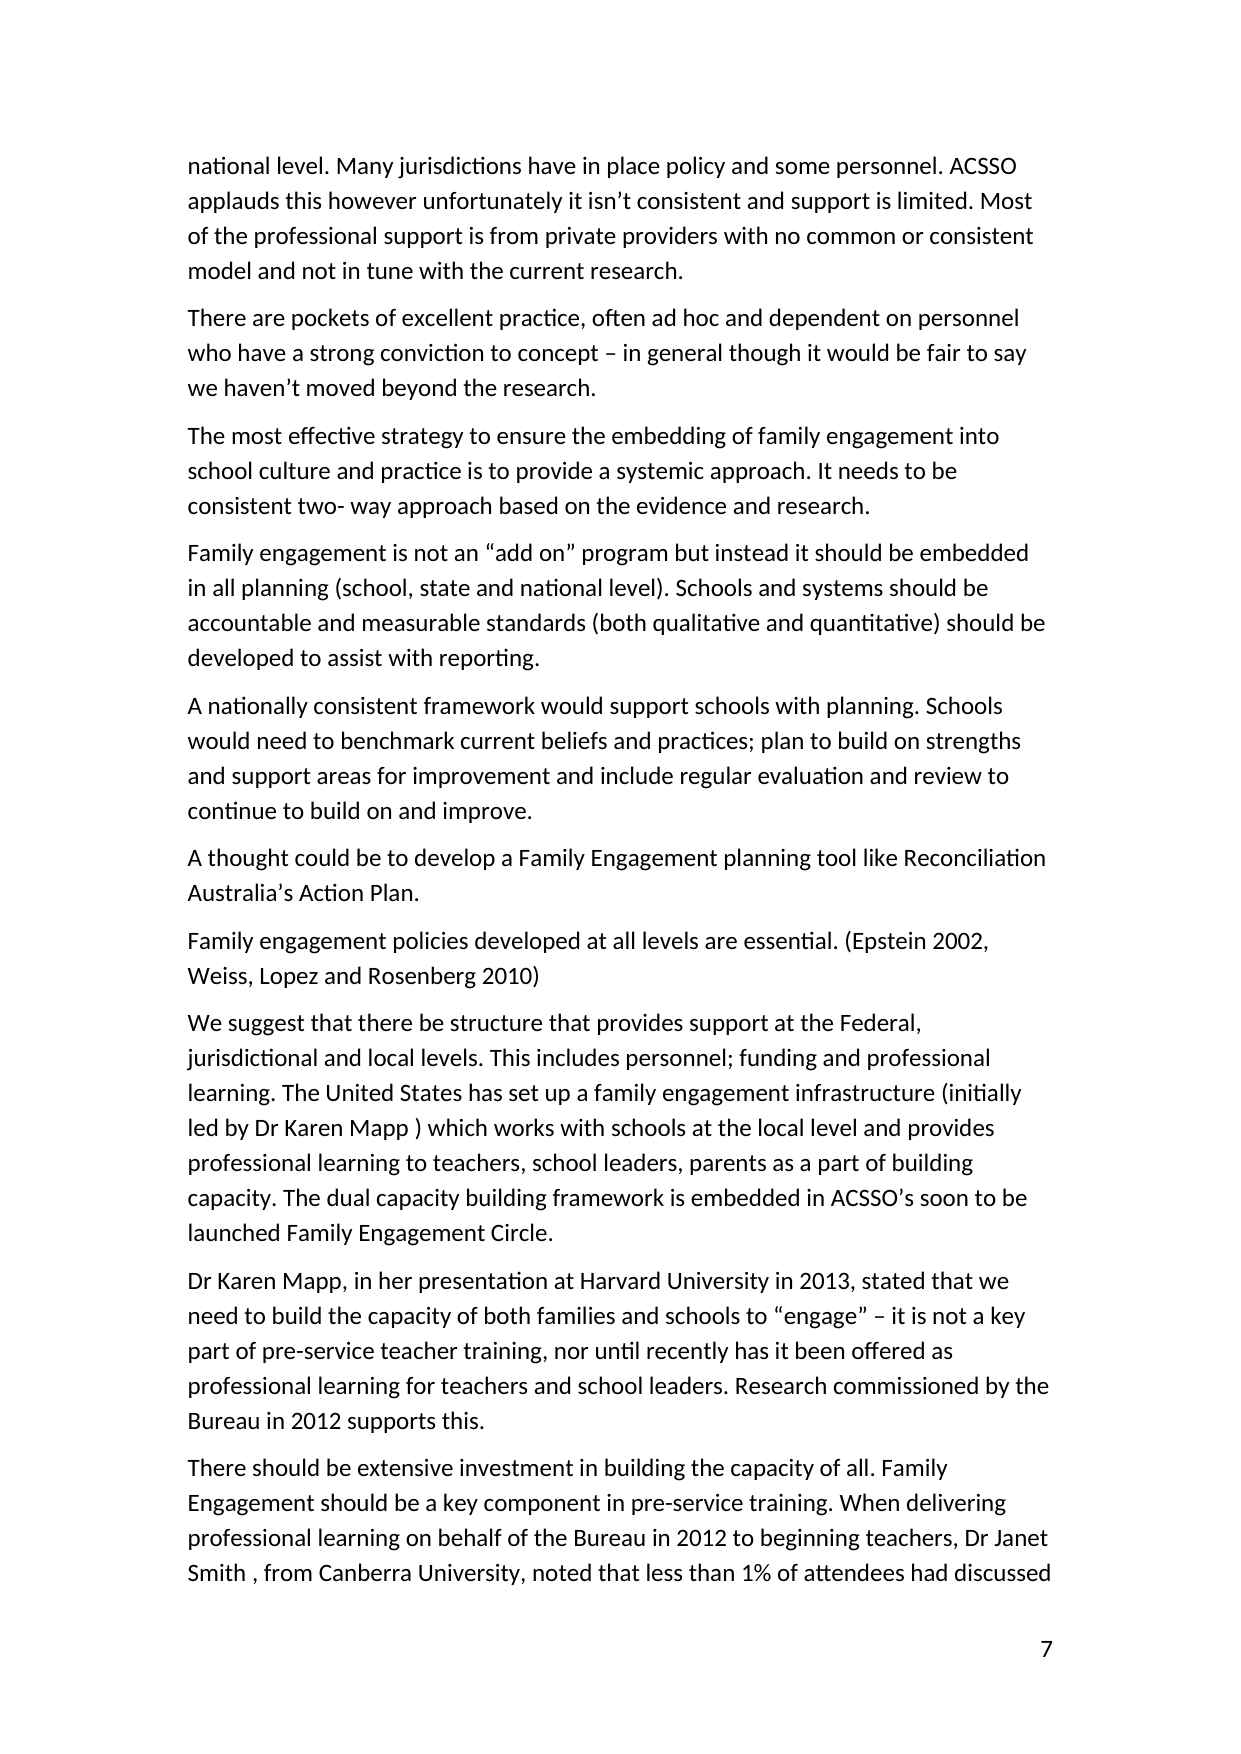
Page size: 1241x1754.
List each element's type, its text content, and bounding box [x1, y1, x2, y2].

text The most effective strategy to ensure the embedding of family engagement into school culture and practice is to provide a systemic approach. It needs to be consistent two- way approach based on the evidence and research. [187, 420, 1053, 521]
text Family engagement is not an “add on” program but instead it should be embedded in all planning (school, state and national level). Schools and systems should be accountable and measurable standards (both qualitative and quantitative) should be developed to assist with reporting. [187, 537, 1053, 673]
text There are pockets of excellent practice, often ad hoc and dependent on personnel who have a strong conviction to concept – in general though it would be fair to say we haven’t moved beyond the research. [187, 302, 1053, 403]
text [187, 1452, 1053, 1588]
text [187, 150, 1053, 286]
text We suggest that there be structure that provides support at the Federal, jurisdictional and local levels. This includes personnel; funding and professional learning. The United States has set up a family engagement infrastructure (initially led by Dr Karen Mapp ) which works with schools at the local level and provides professional learning to teachers, school leaders, parents as a part of building capacity. The dual capacity building framework is embedded in ACSSO’s soon to be launched Family Engagement Circle. [187, 1007, 1053, 1248]
text A nationally consistent framework would support schools with planning. Schools would need to benchmark current beliefs and practices; plan to build on strengths and support areas for improvement and include regular evaluation and review to continue to build on and improve. [187, 690, 1053, 826]
text A thought could be to develop a Family Engagement planning tool like Reconciliation Australia’s Action Plan. [187, 842, 1053, 908]
text Family engagement policies developed at all levels are essential. (Epstein 2002, Weiss, Lopez and Rosenberg 2010) [187, 925, 1053, 991]
text Dr Karen Mapp, in her presentation at Harvard University in 2013, stated that we need to build the capacity of both families and schools to “engage” – it is not a key part of pre-service teacher training, nor until recently has it been offered as professional learning for teachers and school leaders. Research commissioned by the Bureau in 2012 supports this. [187, 1265, 1053, 1436]
